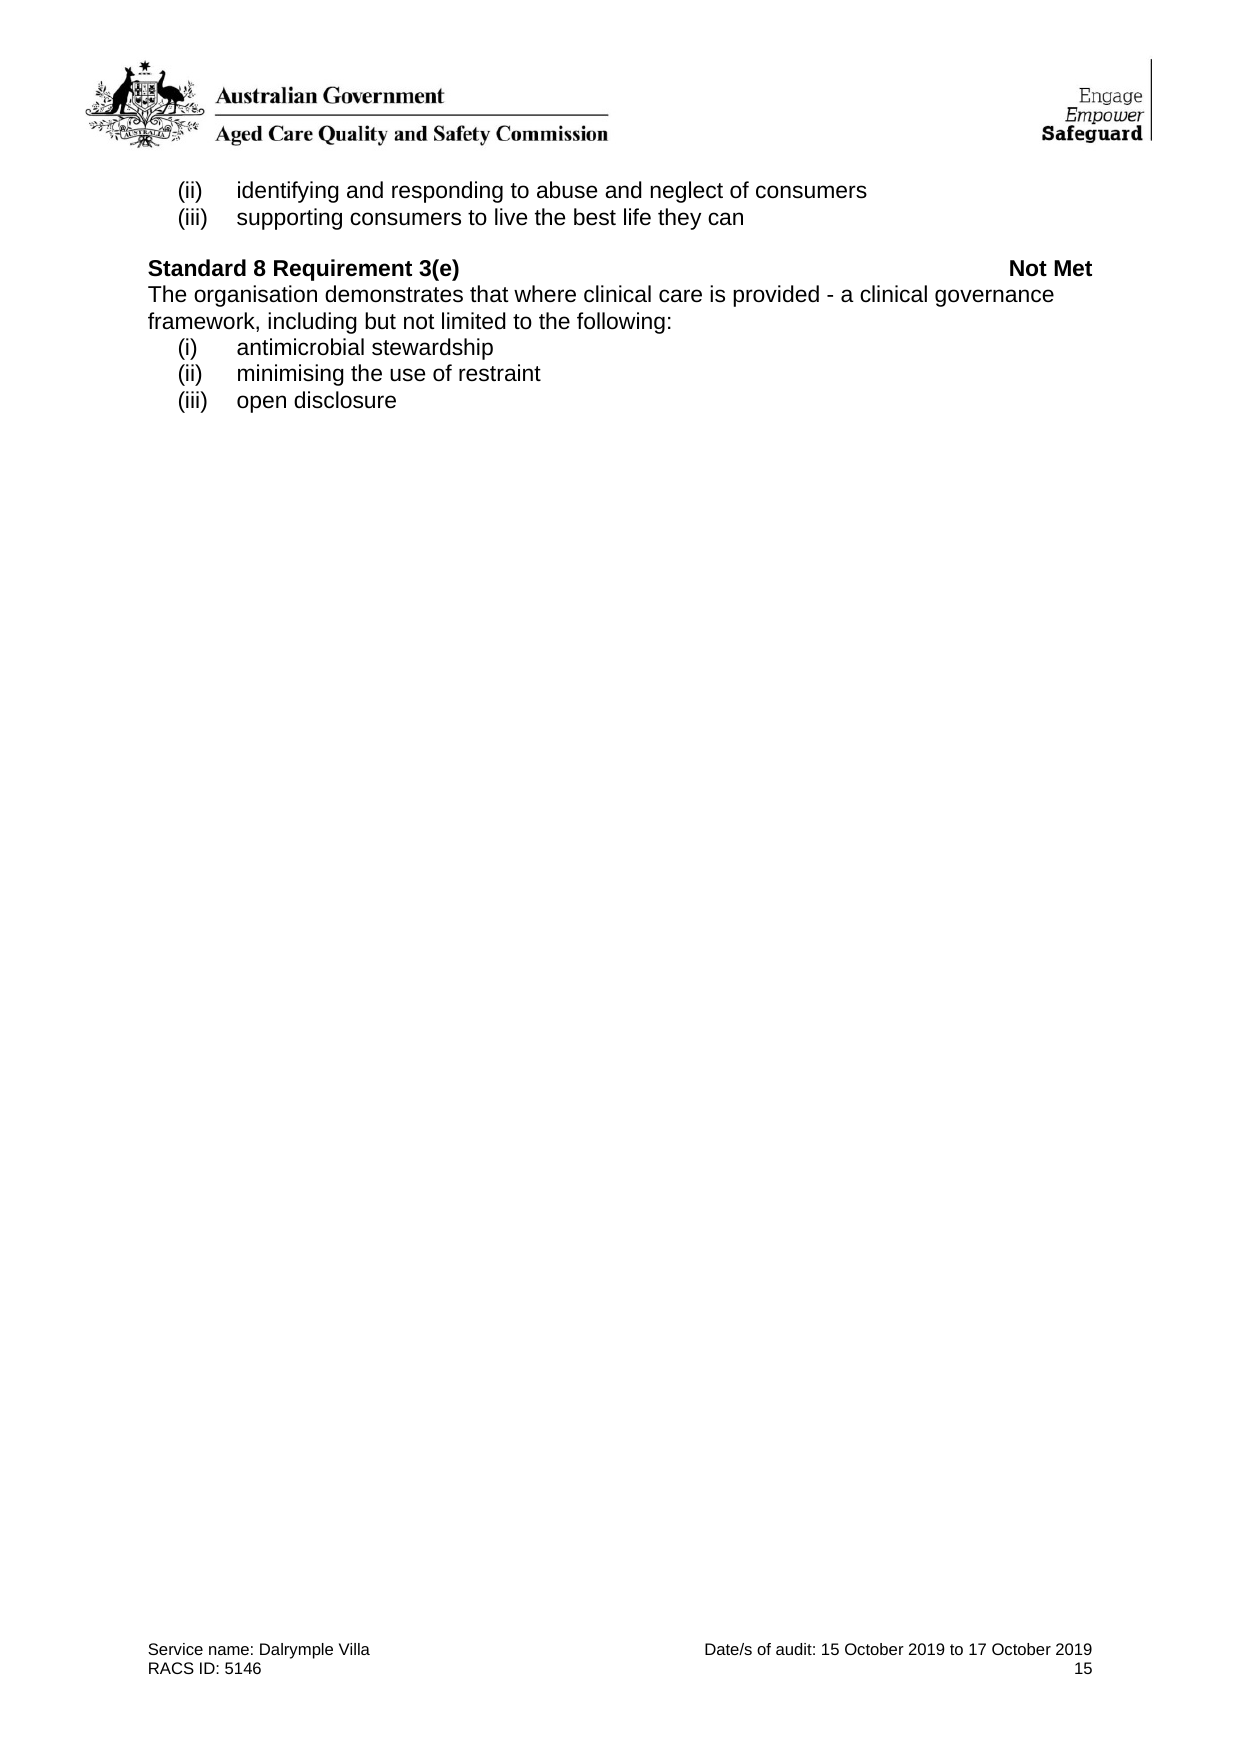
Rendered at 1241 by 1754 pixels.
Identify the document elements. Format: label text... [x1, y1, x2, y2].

text The organisation demonstrates that where clinical care is provided - a clinical governance framework, including but not limited to the following: [148, 281, 1092, 334]
text (ii) minimising the use of restraint [177, 360, 1092, 387]
subtitle Standard 8 Requirement 3(e) Not Met [148, 255, 1092, 281]
text (i) antimicrobial stewardship [177, 334, 1092, 360]
picture [0, 0, 1240, 169]
text (iii) open disclosure [177, 387, 1092, 413]
text (ii) identifying and responding to abuse and neglect of consumers [177, 177, 1092, 203]
text (iii) supporting consumers to live the best life they can [177, 203, 1092, 230]
